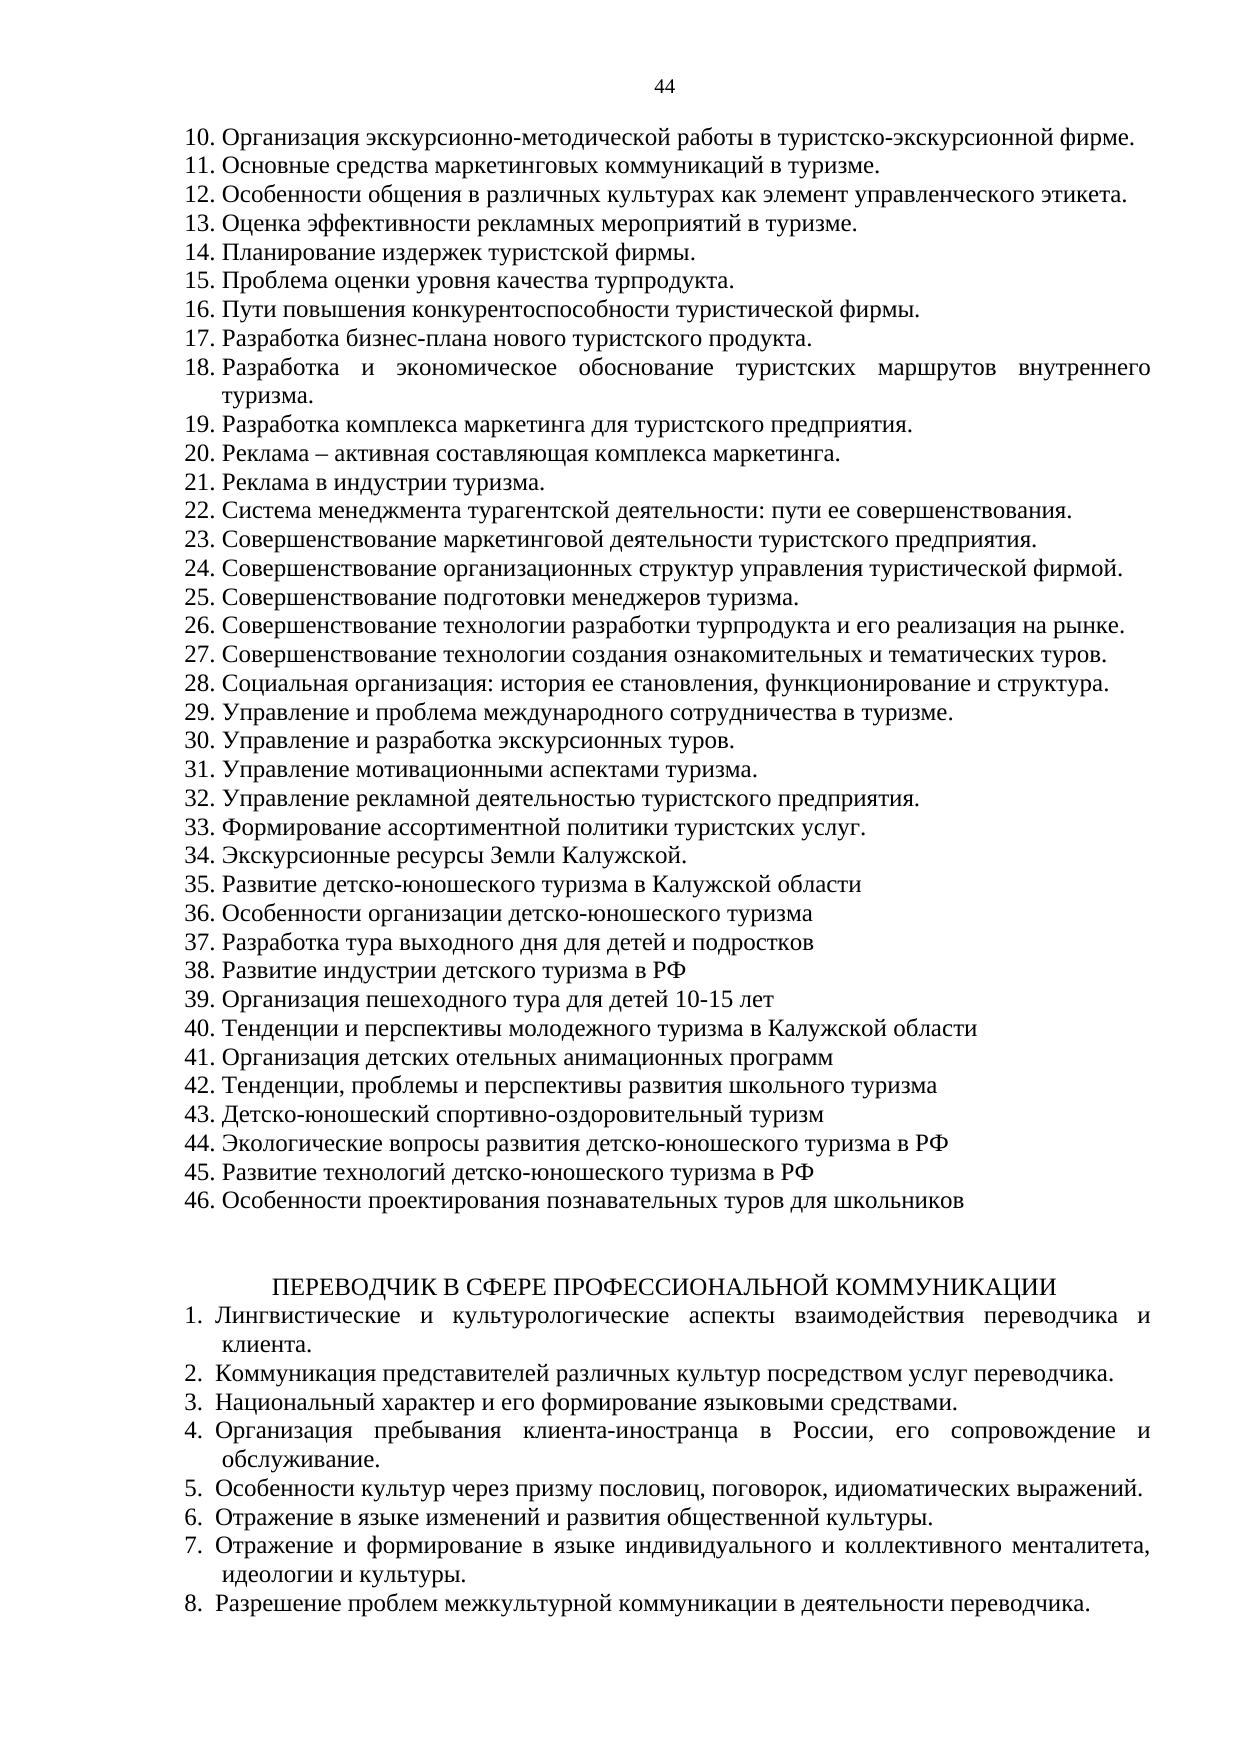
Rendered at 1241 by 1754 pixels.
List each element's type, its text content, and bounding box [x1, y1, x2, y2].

list Организация экскурсионно-методической работы в туристско-экскурсионной фирме. [184, 122, 1152, 151]
text ПЕРЕВОДЧИК В СФЕРЕ ПРОФЕССИОНАЛЬНОЙ КОММУНИКАЦИИ [177, 1272, 1152, 1301]
list Совершенствование организационных структур управления туристической фирмой. [184, 553, 1151, 582]
list Оценка эффективности рекламных мероприятий в туризме. [184, 208, 1152, 237]
list Особенности общения в различных культурах как элемент управленческого этикета. [184, 179, 1152, 208]
list Отражение и формирование в языке индивидуального и коллективного менталитета, идеологии и культуры. [184, 1531, 1152, 1588]
list Экскурсионные ресурсы Земли Калужской. [184, 841, 1152, 869]
list Особенности культур через призму пословиц, поговорок, идиоматических выражений. [184, 1473, 1152, 1502]
list Организация детских отельных анимационных программ [184, 1042, 1152, 1071]
list Коммуникация представителей различных культур посредством услуг переводчика. [184, 1358, 1152, 1387]
list Организация пребывания клиента-иностранца в России, его сопровождение и обслуживание. [184, 1416, 1152, 1473]
list Планирование издержек туристской фирмы. [184, 237, 1152, 266]
list Экологические вопросы развития детско-юношеского туризма в РФ [184, 1128, 1152, 1157]
list Лингвистические и культурологические аспекты взаимодействия переводчика и клиента. [184, 1301, 1152, 1358]
list Отражение в языке изменений и развития общественной культуры. [184, 1502, 1152, 1531]
list Формирование ассортиментной политики туристских услуг. [184, 812, 1152, 841]
list Разработка бизнес-плана нового туристского продукта. [184, 323, 1152, 352]
list Система менеджмента турагентской деятельности: пути ее совершенствования. [184, 496, 1152, 524]
list Основные средства маркетинговых коммуникаций в туризме. [184, 151, 1152, 179]
list Управление мотивационными аспектами туризма. [184, 754, 1152, 783]
list Тенденции, проблемы и перспективы развития школьного туризма [184, 1071, 1152, 1099]
list Проблема оценки уровня качества турпродукта. [184, 266, 1152, 294]
list Совершенствование маркетинговой деятельности туристского предприятия. [184, 524, 1152, 553]
list Совершенствование технологии создания ознакомительных и тематических туров. [184, 639, 1152, 668]
list Организация пешеходного тура для детей 10-15 лет [184, 984, 1152, 1013]
list Разработка и экономическое обоснование туристских маршрутов внутреннего туризма. [184, 352, 1151, 409]
list Совершенствование подготовки менеджеров туризма. [184, 582, 1152, 611]
list Разработка комплекса маркетинга для туристского предприятия. [184, 409, 1152, 438]
list Разработка тура выходного дня для детей и подростков [184, 927, 1152, 956]
list Реклама – активная составляющая комплекса маркетинга. [184, 438, 1152, 467]
list Детско-юношеский спортивно-оздоровительный туризм [184, 1099, 1152, 1128]
list Особенности проектирования познавательных туров для школьников [184, 1186, 1152, 1214]
list Разрешение проблем межкультурной коммуникации в деятельности переводчика. [184, 1588, 1152, 1617]
list Особенности организации детско-юношеского туризма [184, 898, 1152, 927]
list Национальный характер и его формирование языковыми средствами. [184, 1387, 1152, 1416]
list Управление и проблема международного сотрудничества в туризме. [184, 697, 1152, 726]
list Социальная организация: история ее становления, функционирование и структура. [184, 668, 1152, 697]
list Развитие индустрии детского туризма в РФ [184, 956, 1152, 984]
list Развитие детско-юношеского туризма в Калужской области [184, 869, 1152, 898]
list Управление рекламной деятельностью туристского предприятия. [184, 783, 1152, 812]
list Тенденции и перспективы молодежного туризма в Калужской области [184, 1013, 1152, 1042]
list Пути повышения конкурентоспособности туристической фирмы. [184, 294, 1152, 323]
list Управление и разработка экскурсионных туров. [184, 726, 1152, 754]
list Совершенствование технологии разработки турпродукта и его реализация на рынке. [184, 611, 1152, 639]
list Реклама в индустрии туризма. [184, 467, 1152, 496]
list Развитие технологий детско-юношеского туризма в РФ [184, 1157, 1152, 1186]
